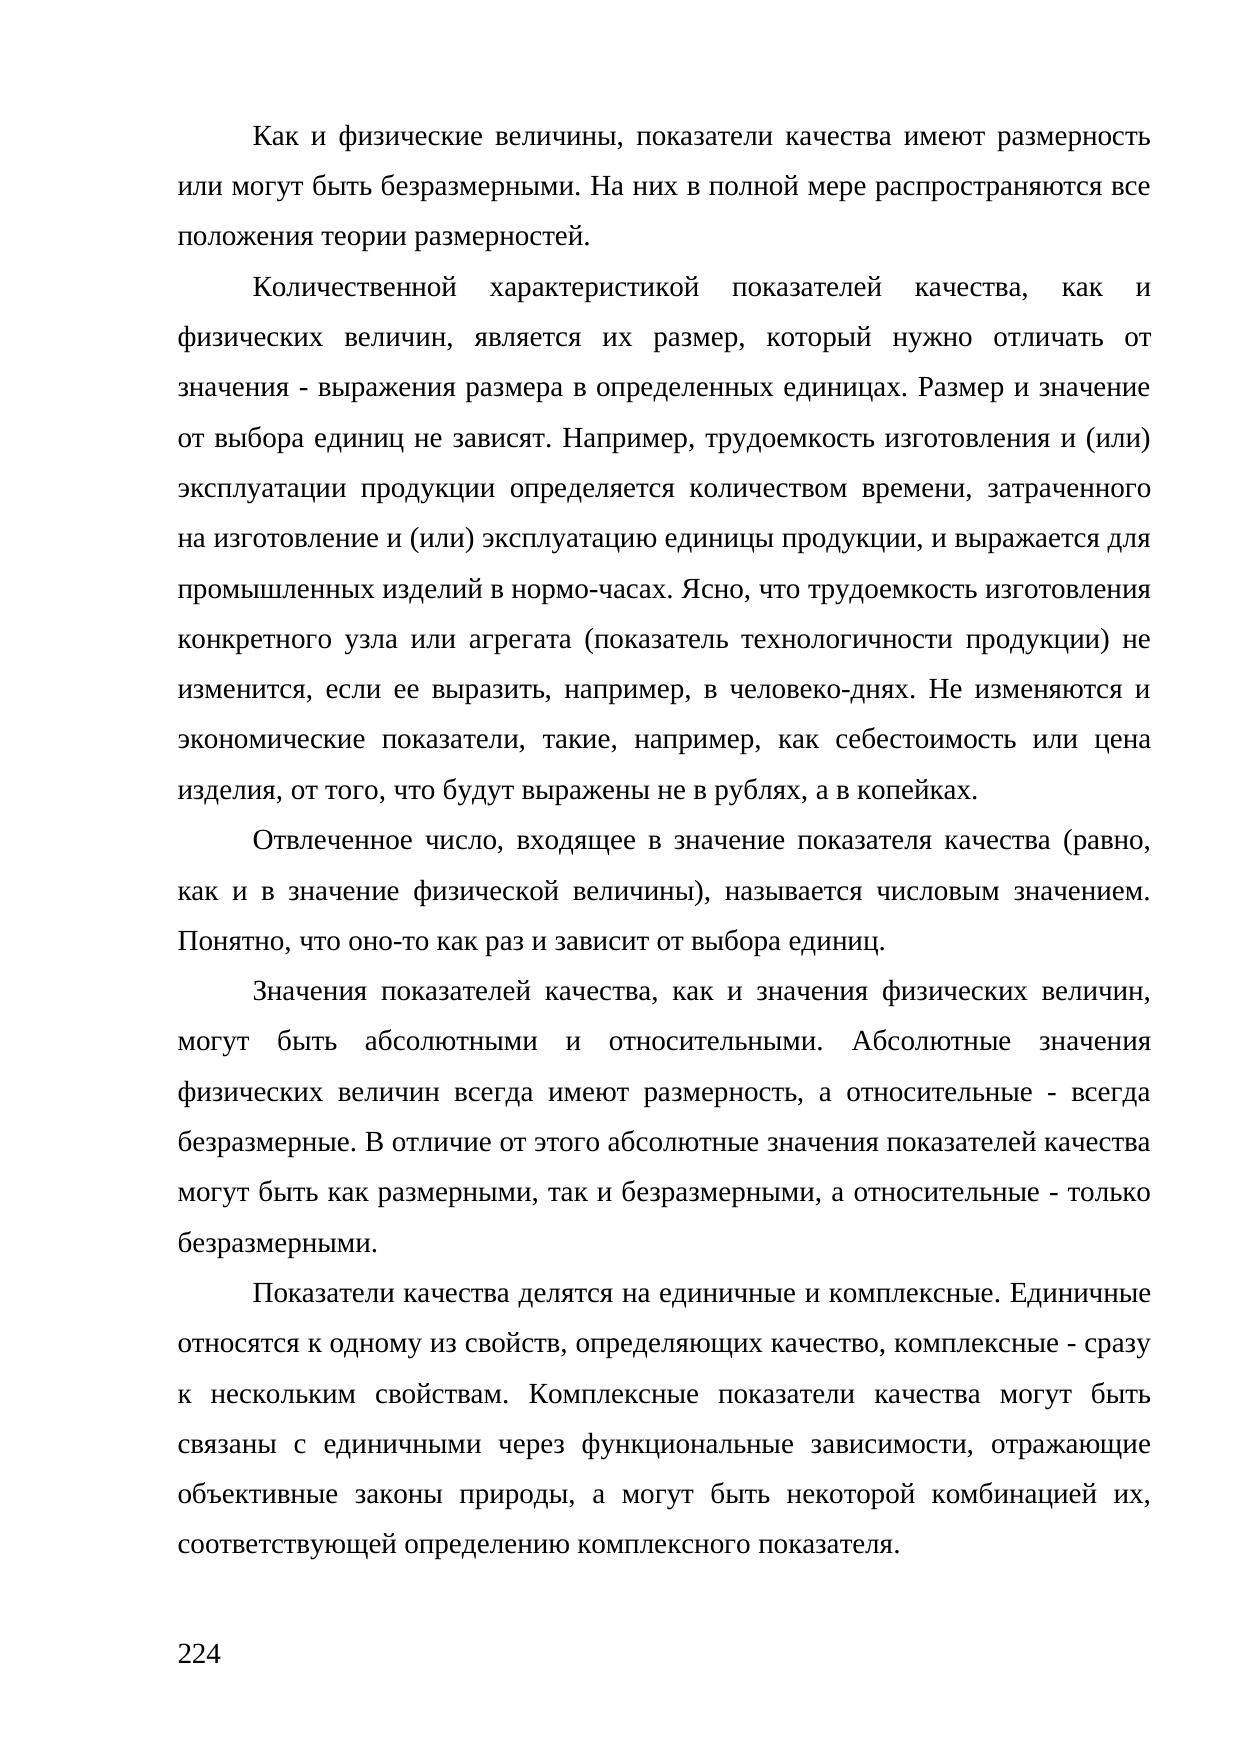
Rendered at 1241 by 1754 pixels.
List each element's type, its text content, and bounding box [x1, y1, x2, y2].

text Как и физические величины, показатели качества имеют размерность или могут быть безразмерными. На них в полной мере распространяются все положения теории размерностей. [177, 118, 1152, 252]
text Значения показателей качества, как и значения физических величин, могут быть абсолютными и относительными. Абсолютные значения физических величин всегда имеют размерность, а относительные - всегда безразмерные. В отличие от этого абсолютные значения показателей качества могут быть как размерными, так и безразмерными, а относительные - только безразмерными. [177, 973, 1152, 1258]
text Количественной характеристикой показателей качества, как и физических величин, является их размер, который нужно отличать от значения - выражения размера в определенных единицах. Размер и значение от выбора единиц не зависят. Например, трудоемкость изготовления и (или) эксплуатации продукции определяется количеством времени, затраченного на изготовление и (или) эксплуатацию единицы продукции, и выражается для промышленных изделий в нормо-часах. Ясно, что трудоемкость изготовления конкретного узла или агрегата (показатель технологичности продукции) не изменится, если ее выразить, например, в человеко-днях. Не изменяются и экономические показатели, такие, например, как себестоимость или цена изделия, от того, что будут выражены не в рублях, а в копейках. [177, 269, 1152, 806]
text Показатели качества делятся на единичные и комплексные. Единичные относятся к одному из свойств, определяющих качество, комплексные - сразу к нескольким свойствам. Комплексные показатели качества могут быть связаны с единичными через функциональные зависимости, отражающие объективные законы природы, а могут быть некоторой комбинацией их, соответствующей определению комплексного показателя. [177, 1275, 1152, 1560]
text Отвлеченное число, входящее в значение показателя качества (равно, как и в значение физической величины), называется числовым значением. Понятно, что оно-то как раз и зависит от выбора единиц. [177, 822, 1152, 957]
